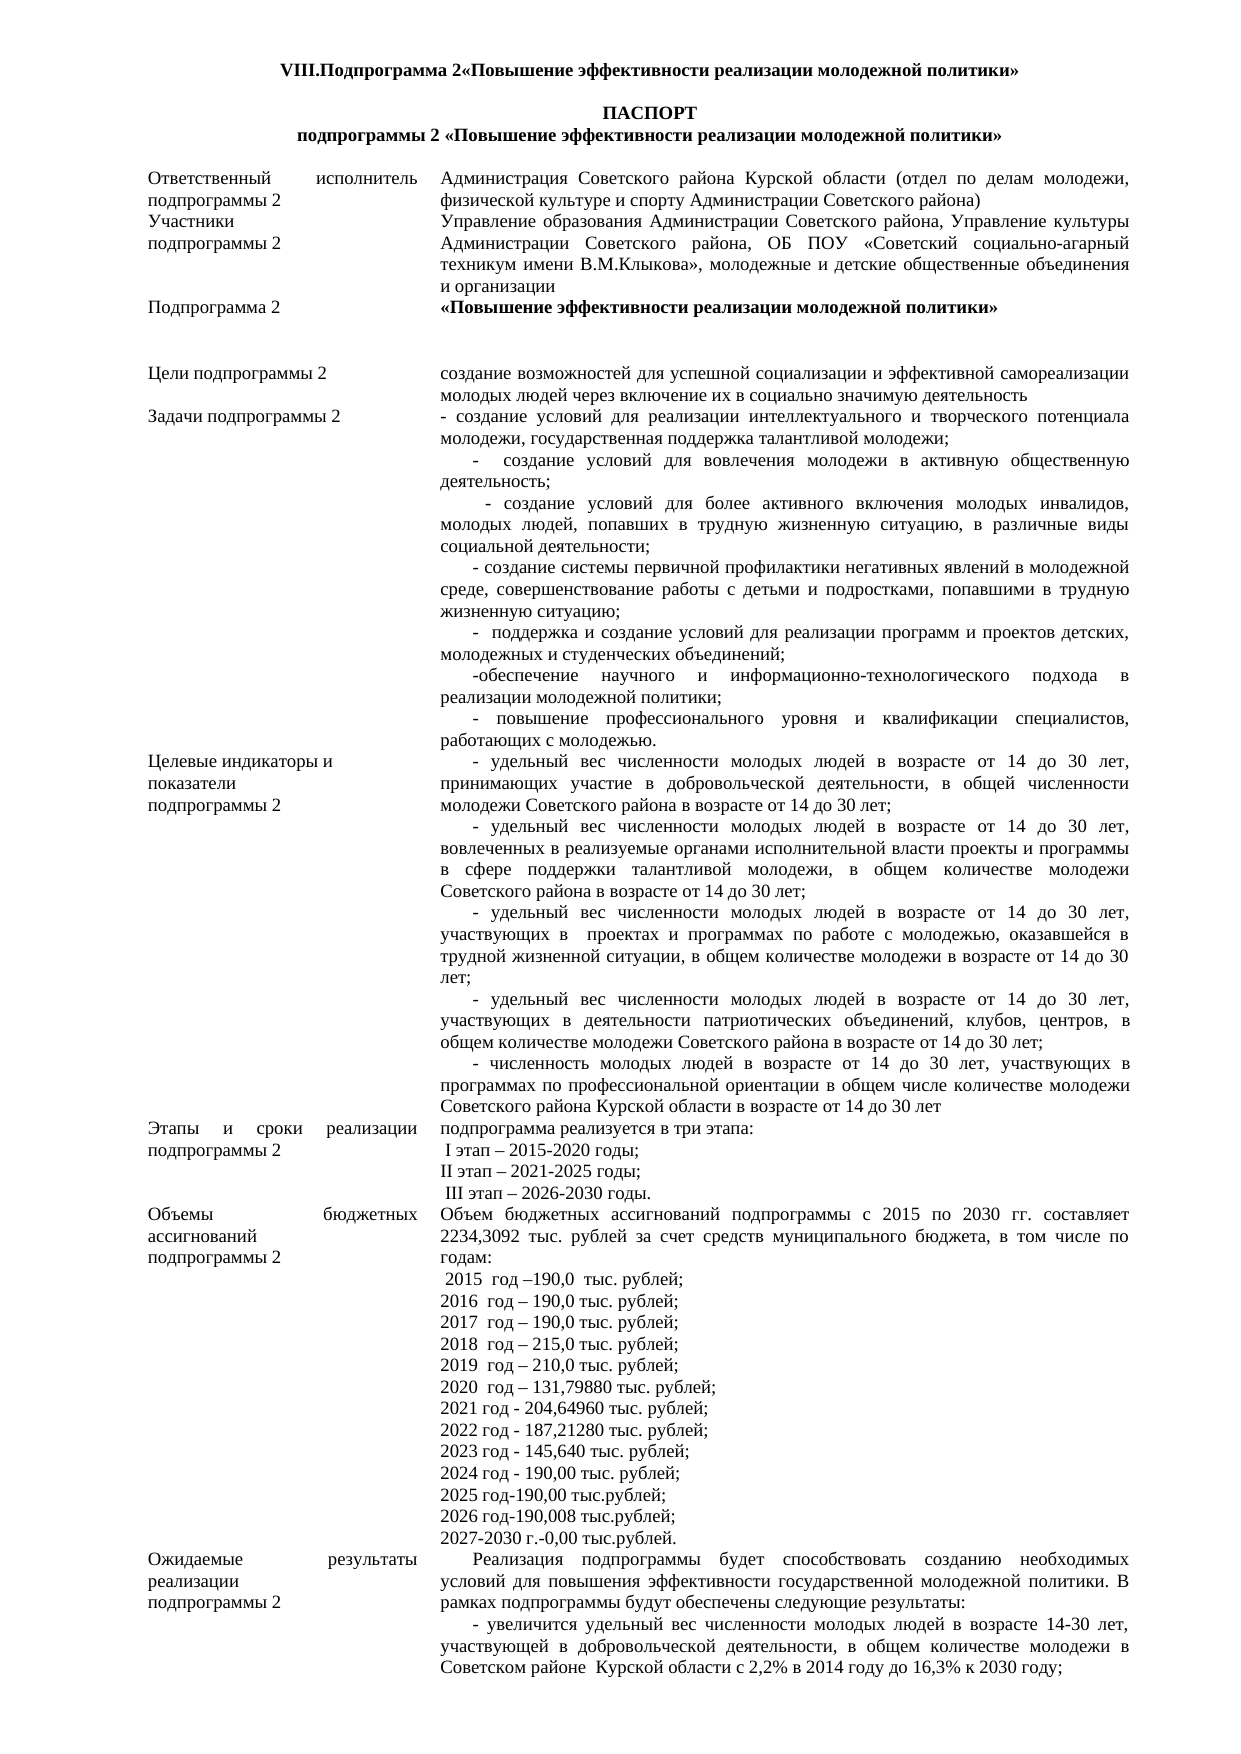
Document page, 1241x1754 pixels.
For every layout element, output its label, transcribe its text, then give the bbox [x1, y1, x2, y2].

table_header Ответственный исполнитель подпрограммы 2 [136, 167, 429, 210]
text подпрограммы 2 «Повышение эффективности реализации молодежной политики» [148, 124, 1152, 145]
table_cell Участники подпрограммы 2 [136, 210, 429, 296]
table_cell Подпрограмма 2 [136, 296, 429, 362]
table_cell Объемы бюджетных ассигнований подпрограммы 2 [136, 1203, 429, 1548]
table_cell «Повышение эффективности реализации молодежной политики» [429, 296, 1141, 362]
table_cell - удельный вес численности молодых людей в возрасте от 14 до 30 лет, принимающих участие в добровольческой деятельности, в общей численности молодежи Советского района в возрасте от 14 до 30 лет; - удельный вес численности молодых людей в возрасте от 14 до 30 лет, вовлеченных в реализуемые органами исполнительной власти проекты и программы в сфере поддержки талантливой молодежи, в общем количестве молодежи Советского района в возрасте от 14 до 30 лет; - удельный вес численности молодых людей в возрасте от 14 до 30 лет, участвующих в проектах и программах по работе с молодежью, оказавшейся в трудной жизненной ситуации, в общем количестве молодежи в возрасте от 14 до 30 лет; - удельный вес численности молодых людей в возрасте от 14 до 30 лет, участвующих в деятельности патриотических объединений, клубов, центров, в общем количестве молодежи Советского района в возрасте от 14 до 30 лет; - численность молодых людей в возрасте от 14 до 30 лет, участвующих в программах по профессиональной ориентации в общем числе количестве молодежи Советского района Курской области в возрасте от 14 до 30 лет [429, 750, 1141, 1117]
table_cell подпрограмма реализуется в три этапа: I этап – 2015-2020 годы; II этап – 2021-2025 годы; III этап – 2026-2030 годы. [429, 1117, 1141, 1203]
table_cell Целевые индикаторы и показатели подпрограммы 2 [136, 750, 429, 1117]
table_cell Цели подпрограммы 2 [136, 362, 429, 405]
table_cell Объем бюджетных ассигнований подпрограммы с 2015 по 2030 гг. составляет 2234,3092 тыс. рублей за счет средств муниципального бюджета, в том числе по годам: 2015 год –190,0 тыс. рублей; 2016 год – 190,0 тыс. рублей; 2017 год – 190,0 тыс. рублей; 2018 год – 215,0 тыс. рублей; 2019 год – 210,0 тыс. рублей; 2020 год – 131,79880 тыс. рублей; 2021 год - 204,64960 тыс. рублей; 2022 год - 187,21280 тыс. рублей; 2023 год - 145,640 тыс. рублей; 2024 год - 190,00 тыс. рублей; 2025 год-190,00 тыс.рублей; 2026 год-190,008 тыс.рублей; 2027-2030 г.-0,00 тыс.рублей. [429, 1203, 1141, 1548]
table_cell - создание условий для реализации интеллектуального и творческого потенциала молодежи, государственная поддержка талантливой молодежи; - создание условий для вовлечения молодежи в активную общественную деятельность; - создание условий для более активного включения молодых инвалидов, молодых людей, попавших в трудную жизненную ситуацию, в различные виды социальной деятельности; - создание системы первичной профилактики негативных явлений в молодежной среде, совершенствование работы с детьми и подростками, попавшими в трудную жизненную ситуацию; - поддержка и создание условий для реализации программ и проектов детских, молодежных и студенческих объединений; -обеспечение научного и информационно-технологического подхода в реализации молодежной политики; - повышение профессионального уровня и квалификации специалистов, работающих с молодежью. [429, 405, 1141, 750]
table_cell создание возможностей для успешной социализации и эффективной самореализации молодых людей через включение их в социально значимую деятельность [429, 362, 1141, 405]
text VIII.Подпрограмма 2«Повышение эффективности реализации молодежной политики» [148, 59, 1152, 81]
table_cell Управление образования Администрации Советского района, Управление культуры Администрации Советского района, ОБ ПОУ «Советский социально-агарный техникум имени В.М.Клыкова», молодежные и детские общественные объединения и организации [429, 210, 1141, 296]
table_cell Этапы и сроки реализации подпрограммы 2 [136, 1117, 429, 1203]
table_header Администрация Советского района Курской области (отдел по делам молодежи, физической культуре и спорту Администрации Советского района) [429, 167, 1141, 210]
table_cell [429, 1548, 1141, 1678]
table_cell Задачи подпрограммы 2 [136, 405, 429, 750]
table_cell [136, 1548, 429, 1678]
text ПАСПОРТ [148, 102, 1152, 124]
